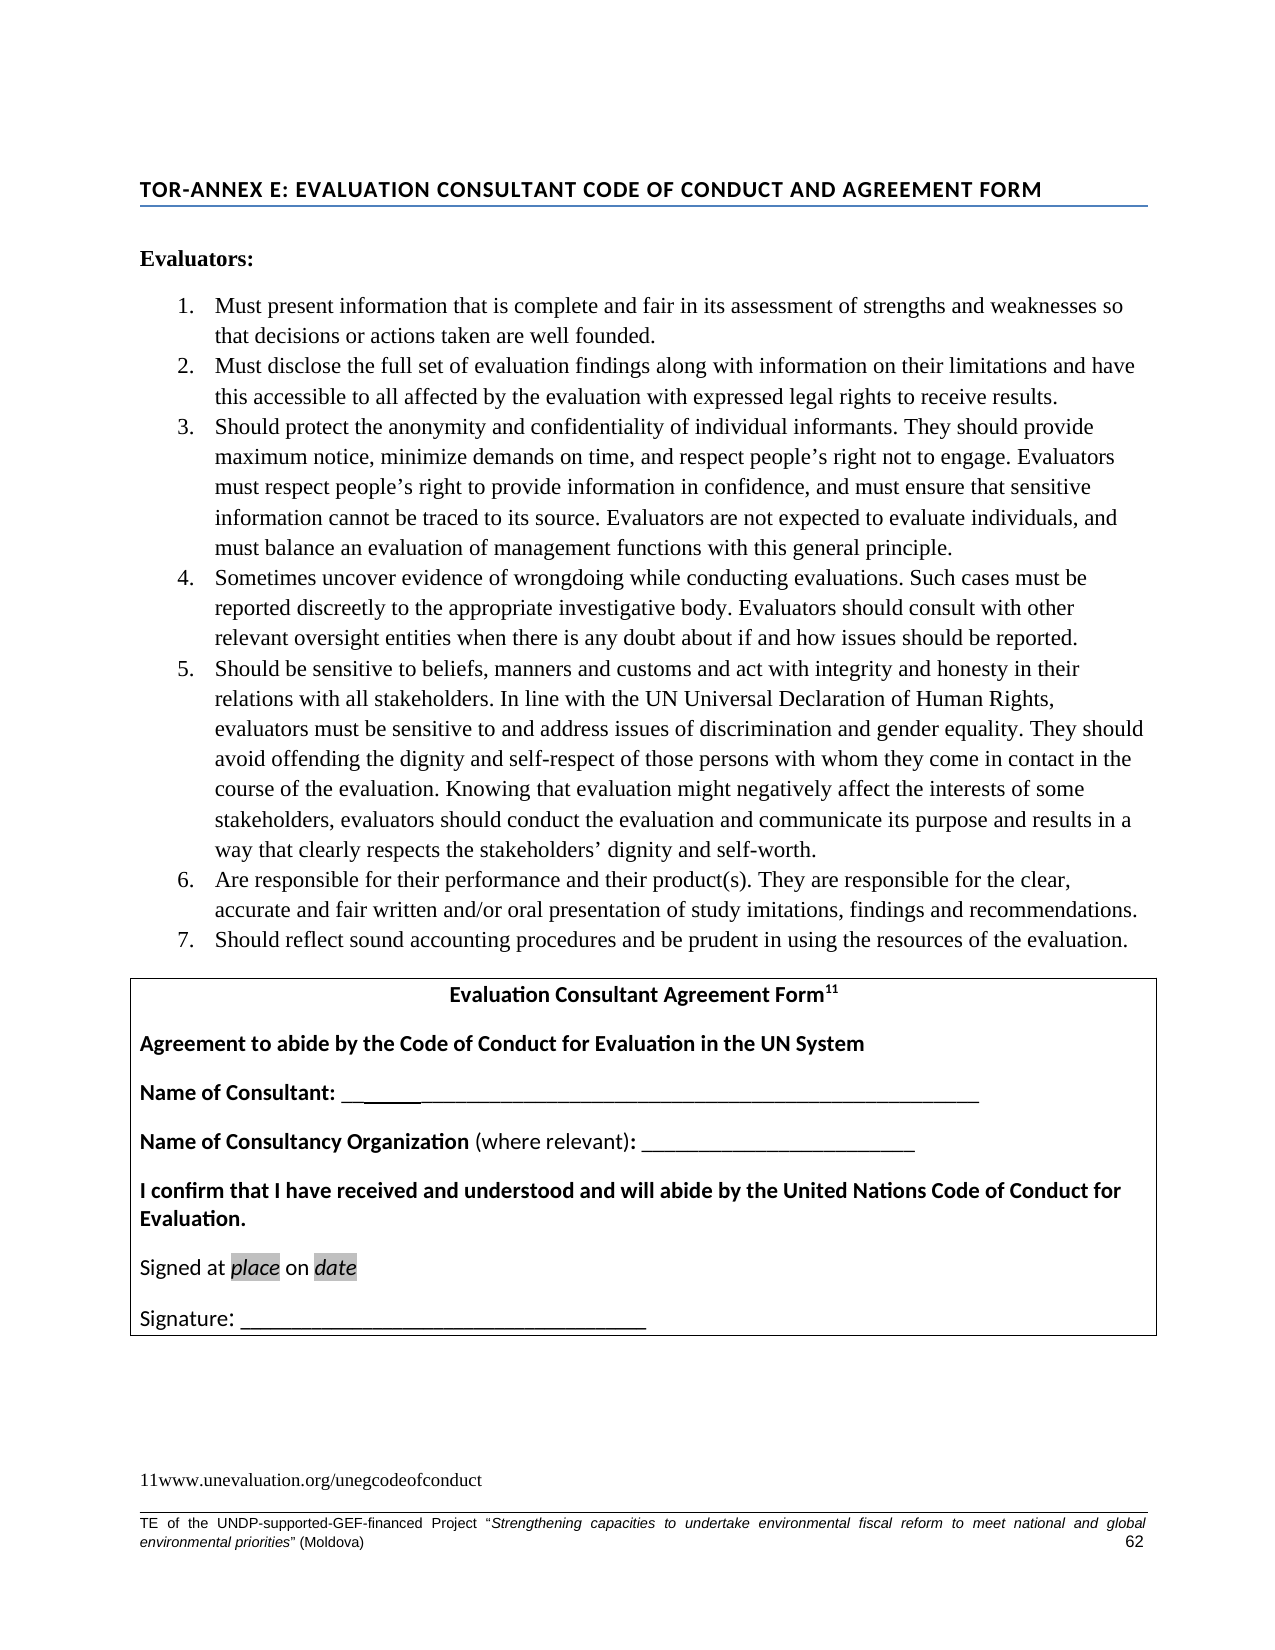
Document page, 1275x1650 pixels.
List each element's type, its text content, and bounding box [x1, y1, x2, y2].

list Should protect the anonymity and confidentiality of individual informants. They should provide maximum notice, minimize demands on time, and respect people’s right not to engage. Evaluators must respect people’s right to provide information in confidence, and must ensure that sensitive information cannot be traced to its source. Evaluators are not expected to evaluate individuals, and must balance an evaluation of management functions with this general principle. [177, 413, 1148, 560]
list Should be sensitive to beliefs, manners and customs and act with integrity and honesty in their relations with all stakeholders. In line with the UN Universal Declaration of Human Rights, evaluators must be sensitive to and address issues of discrimination and gender equality. They should avoid offending the dignity and self-respect of those persons with whom they come in contact in the course of the evaluation. Knowing that evaluation might negatively affect the interests of some stakeholders, evaluators should conduct the evaluation and communicate its purpose and results in a way that clearly respects the stakeholders’ dignity and self-worth. [177, 654, 1148, 862]
text Name of Consultant: __ _________________________________________________ [131, 1075, 1156, 1106]
list Must disclose the full set of evaluation findings along with information on their limitations and have this accessible to all affected by the evaluation with expressed legal rights to receive results. [177, 352, 1148, 409]
subtitle TOR-Annex E: Evaluation Consultant Code of Conduct and Agreement Form [139, 175, 1148, 207]
list Sometimes uncover evidence of wrongdoing while conducting evaluations. Such cases must be reported discreetly to the appropriate investigative body. Evaluators should consult with other relevant oversight entities when there is any doubt about if and how issues should be reported. [177, 564, 1148, 651]
list Are responsible for their performance and their product(s). They are responsible for the clear, accurate and fair written and/or oral presentation of study imitations, findings and recommendations. [177, 866, 1148, 923]
text I confirm that I have received and understood and will abide by the United Nations Code of Conduct for Evaluation. [131, 1173, 1156, 1232]
text Signed at place on date [131, 1250, 1156, 1281]
text Agreement to abide by the Code of Conduct for Evaluation in the UN System [131, 1026, 1156, 1057]
text Evaluation Consultant Agreement Form [131, 979, 1156, 1009]
text Signature: ________________________________________ [131, 1299, 1156, 1335]
text Name of Consultancy Organization (where relevant): ________________________ [131, 1124, 1156, 1155]
text Evaluators: [139, 245, 1148, 271]
list Should reflect sound accounting procedures and be prudent in using the resources of the evaluation. [177, 926, 1148, 953]
list Must present information that is complete and fair in its assessment of strengths and weaknesses so that decisions or actions taken are well founded. [177, 292, 1148, 349]
